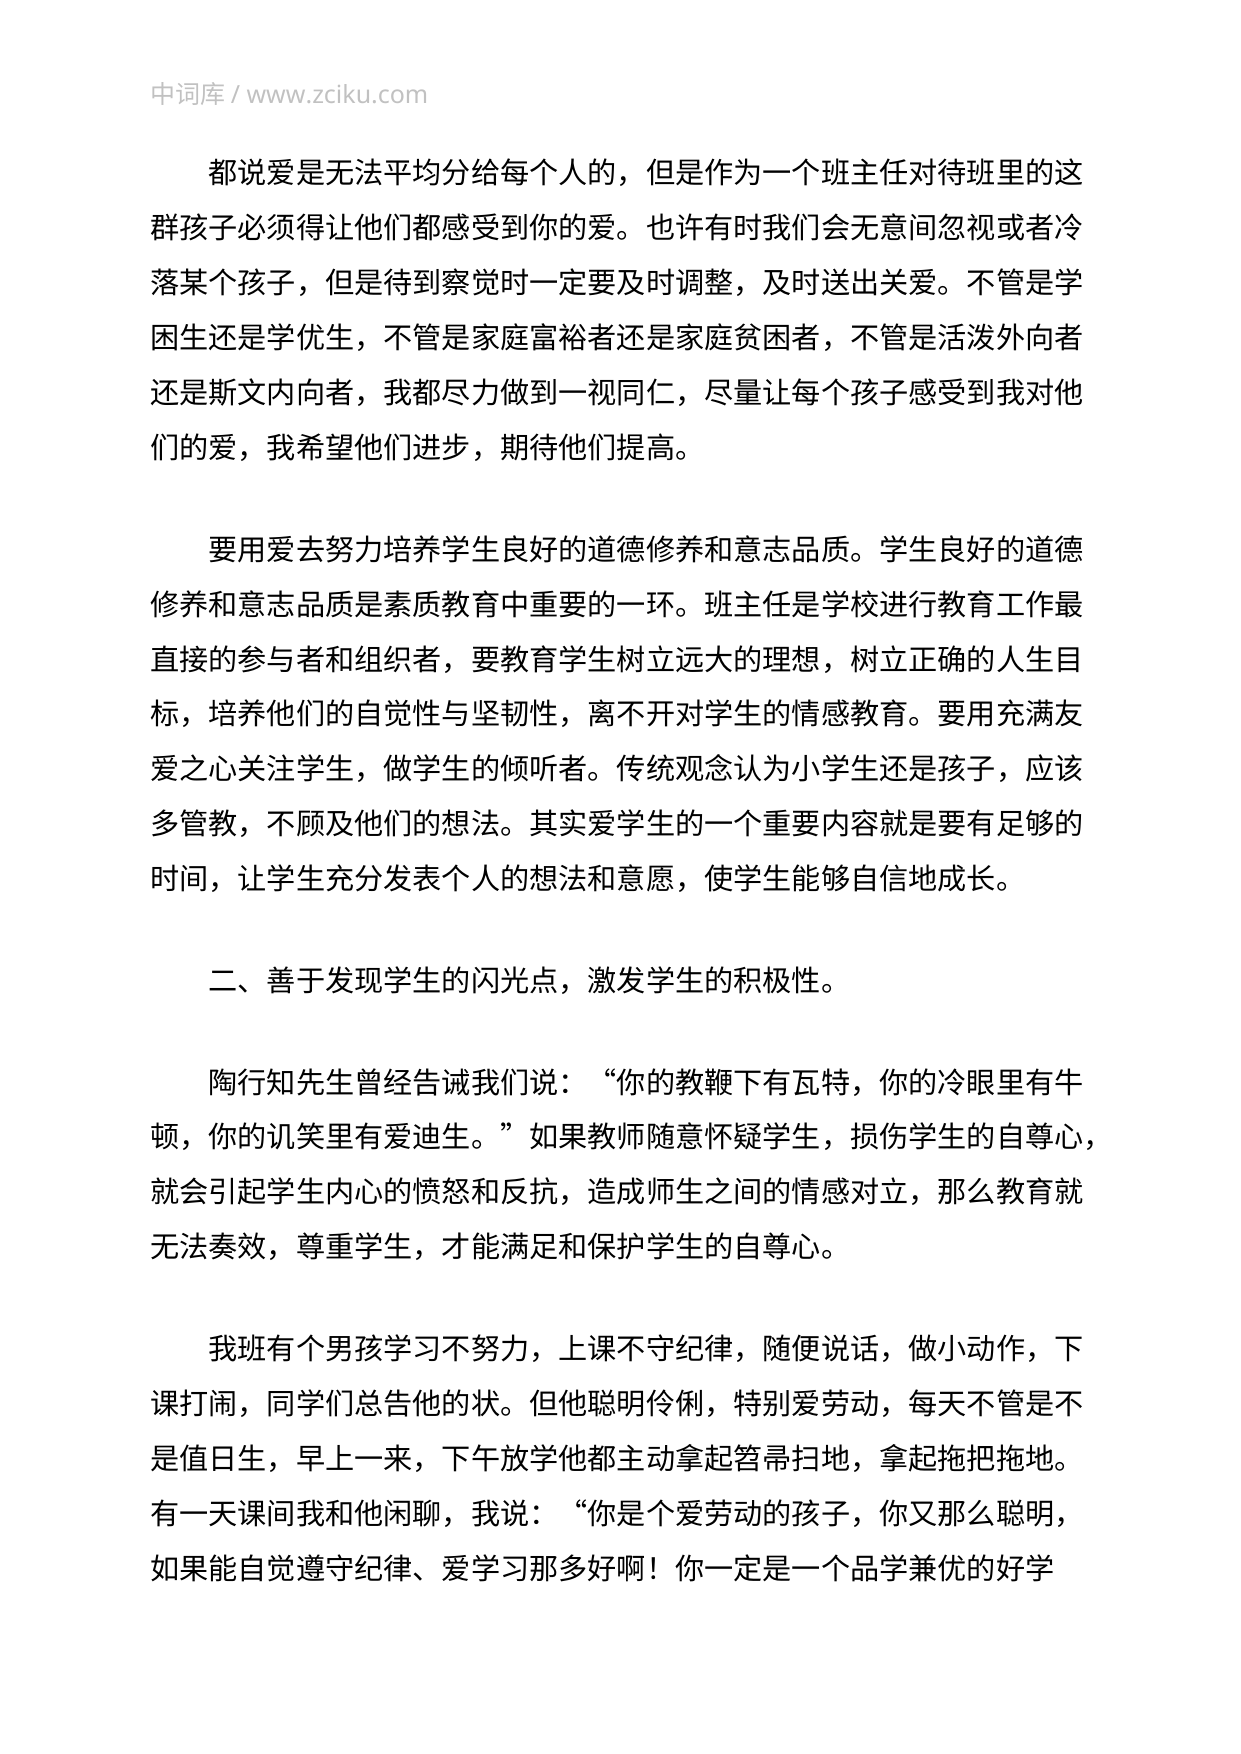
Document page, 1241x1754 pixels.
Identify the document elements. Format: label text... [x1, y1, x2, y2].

text 都说爱是无法平均分给每个人的，但是作为一个班主任对待班里的这群孩子必须得让他们都感受到你的爱。也许有时我们会无意间忽视或者冷落某个孩子，但是待到察觉时一定要及时调整，及时送出关爱。不管是学困生还是学优生，不管是家庭富裕者还是家庭贫困者，不管是活泼外向者还是斯文内向者，我都尽力做到一视同仁，尽量让每个孩子感受到我对他们的爱，我希望他们进步，期待他们提高。 [150, 150, 1090, 467]
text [150, 1326, 1090, 1587]
text 陶行知先生曾经告诫我们说：“你的教鞭下有瓦特，你的冷眼里有牛顿，你的讥笑里有爱迪生。”如果教师随意怀疑学生，损伤学生的自尊心，就会引起学生内心的愤怒和反抗，造成师生之间的情感对立，那么教育就无法奏效，尊重学生，才能满足和保护学生的自尊心。 [150, 1059, 1090, 1266]
text 要用爱去努力培养学生良好的道德修养和意志品质。学生良好的道德修养和意志品质是素质教育中重要的一环。班主任是学校进行教育工作最直接的参与者和组织者，要教育学生树立远大的理想，树立正确的人生目标，培养他们的自觉性与坚韧性，离不开对学生的情感教育。要用充满友爱之心关注学生，做学生的倾听者。传统观念认为小学生还是孩子，应该多管教，不顾及他们的想法。其实爱学生的一个重要内容就是要有足够的时间，让学生充分发表个人的想法和意愿，使学生能够自信地成长。 [150, 526, 1090, 898]
text 二、善于发现学生的闪光点，激发学生的积极性。 [150, 957, 1090, 1000]
